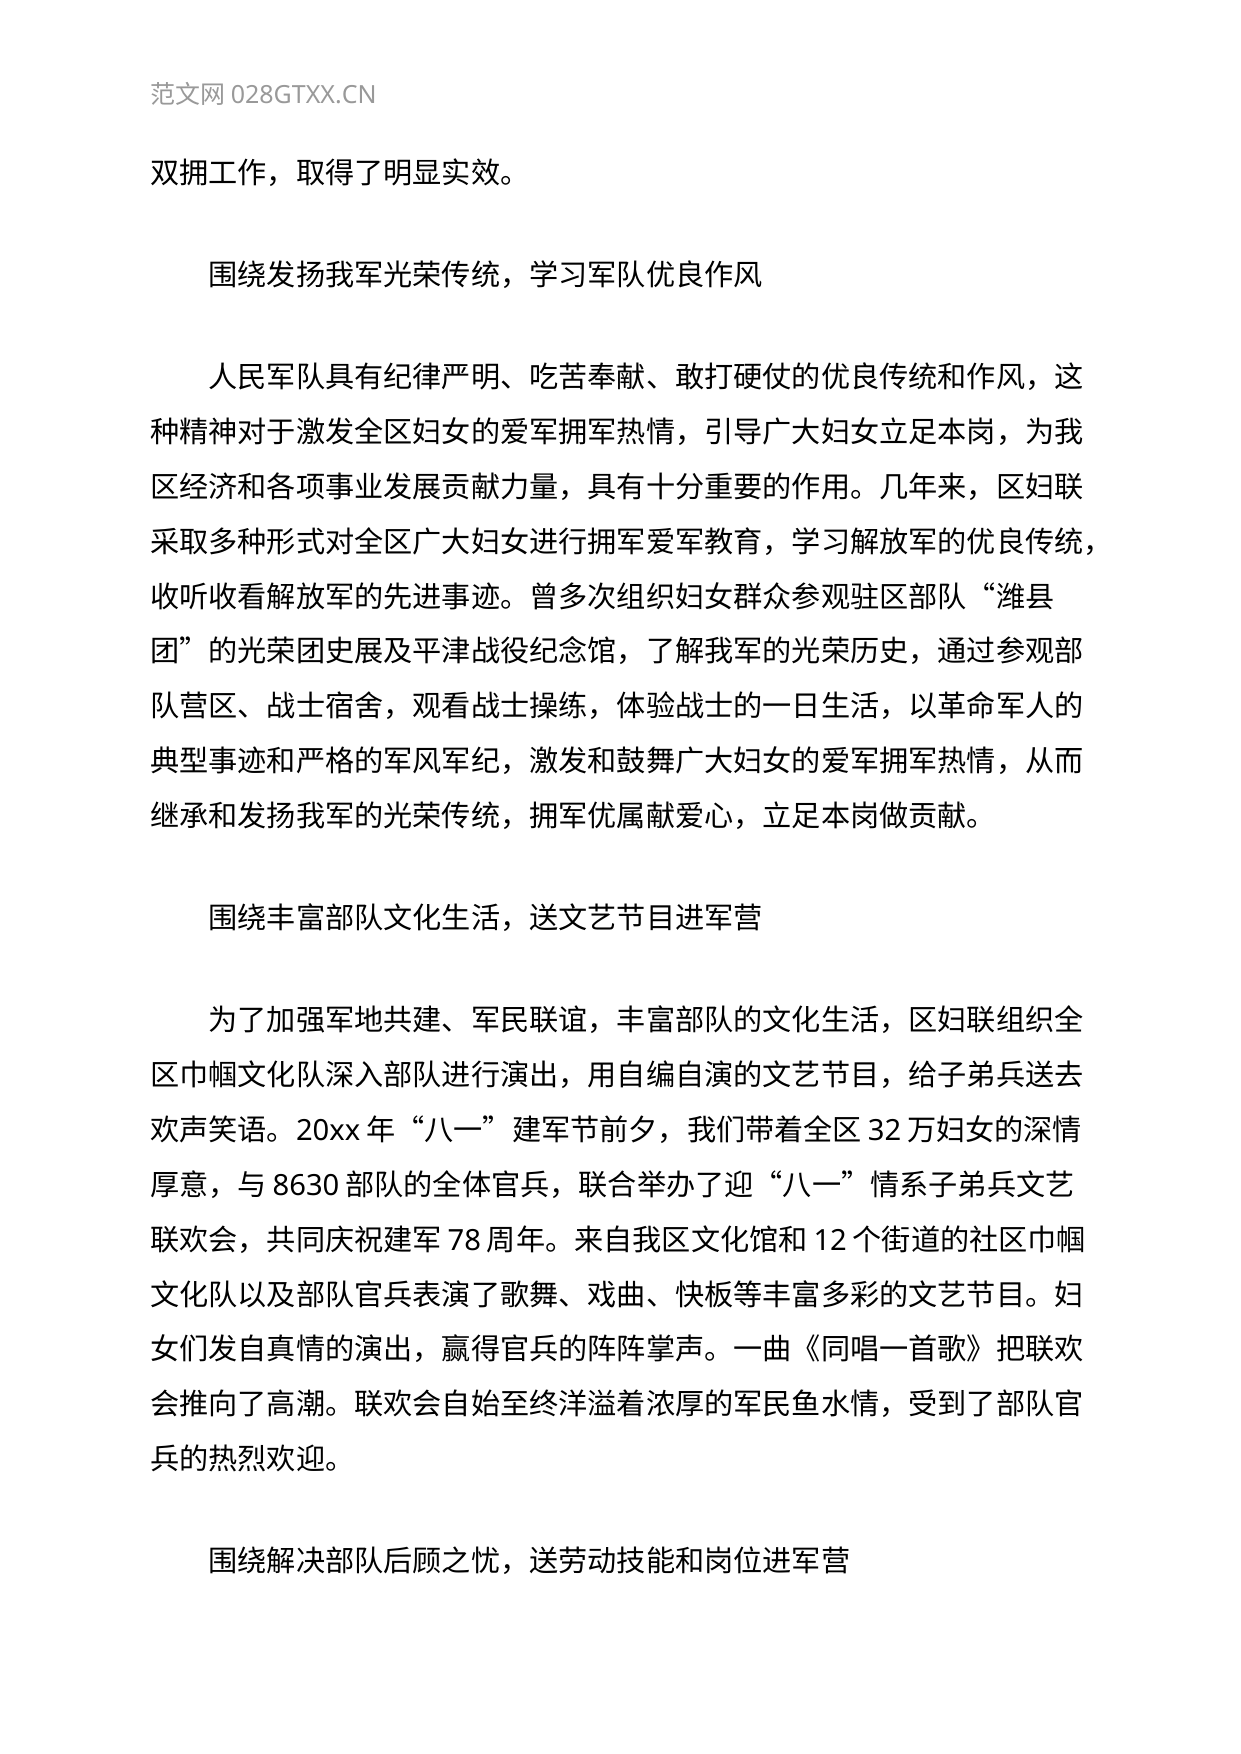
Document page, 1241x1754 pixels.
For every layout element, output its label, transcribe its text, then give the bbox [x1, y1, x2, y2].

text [150, 150, 1090, 192]
text 围绕解决部队后顾之忧，送劳动技能和岗位进军营 [150, 1537, 1090, 1580]
text 围绕丰富部队文化生活，送文艺节目进军营 [150, 894, 1090, 937]
text 围绕发扬我军光荣传统，学习军队优良作风 [150, 252, 1090, 294]
text 人民军队具有纪律严明、吃苦奉献、敢打硬仗的优良传统和作风，这种精神对于激发全区妇女的爱军拥军热情，引导广大妇女立足本岗，为我区经济和各项事业发展贡献力量，具有十分重要的作用。几年来，区妇联采取多种形式对全区广大妇女进行拥军爱军教育，学习解放军的优良传统，收听收看解放军的先进事迹。曾多次组织妇女群众参观驻区部队“潍县团”的光荣团史展及平津战役纪念馆，了解我军的光荣历史，通过参观部队营区、战士宿舍，观看战士操练，体验战士的一日生活，以革命军人的典型事迹和严格的军风军纪，激发和鼓舞广大妇女的爱军拥军热情，从而继承和发扬我军的光荣传统，拥军优属献爱心，立足本岗做贡献。 [150, 353, 1090, 835]
text 为了加强军地共建、军民联谊，丰富部队的文化生活，区妇联组织全区巾帼文化队深入部队进行演出，用自编自演的文艺节目，给子弟兵送去欢声笑语。20xx年“八一”建军节前夕，我们带着全区32万妇女的深情厚意，与8630部队的全体官兵，联合举办了迎“八一”情系子弟兵文艺联欢会，共同庆祝建军78周年。来自我区文化馆和12个街道的社区巾帼文化队以及部队官兵表演了歌舞、戏曲、快板等丰富多彩的文艺节目。妇女们发自真情的演出，赢得官兵的阵阵掌声。一曲《同唱一首歌》把联欢会推向了高潮。联欢会自始至终洋溢着浓厚的军民鱼水情，受到了部队官兵的热烈欢迎。 [150, 996, 1090, 1478]
